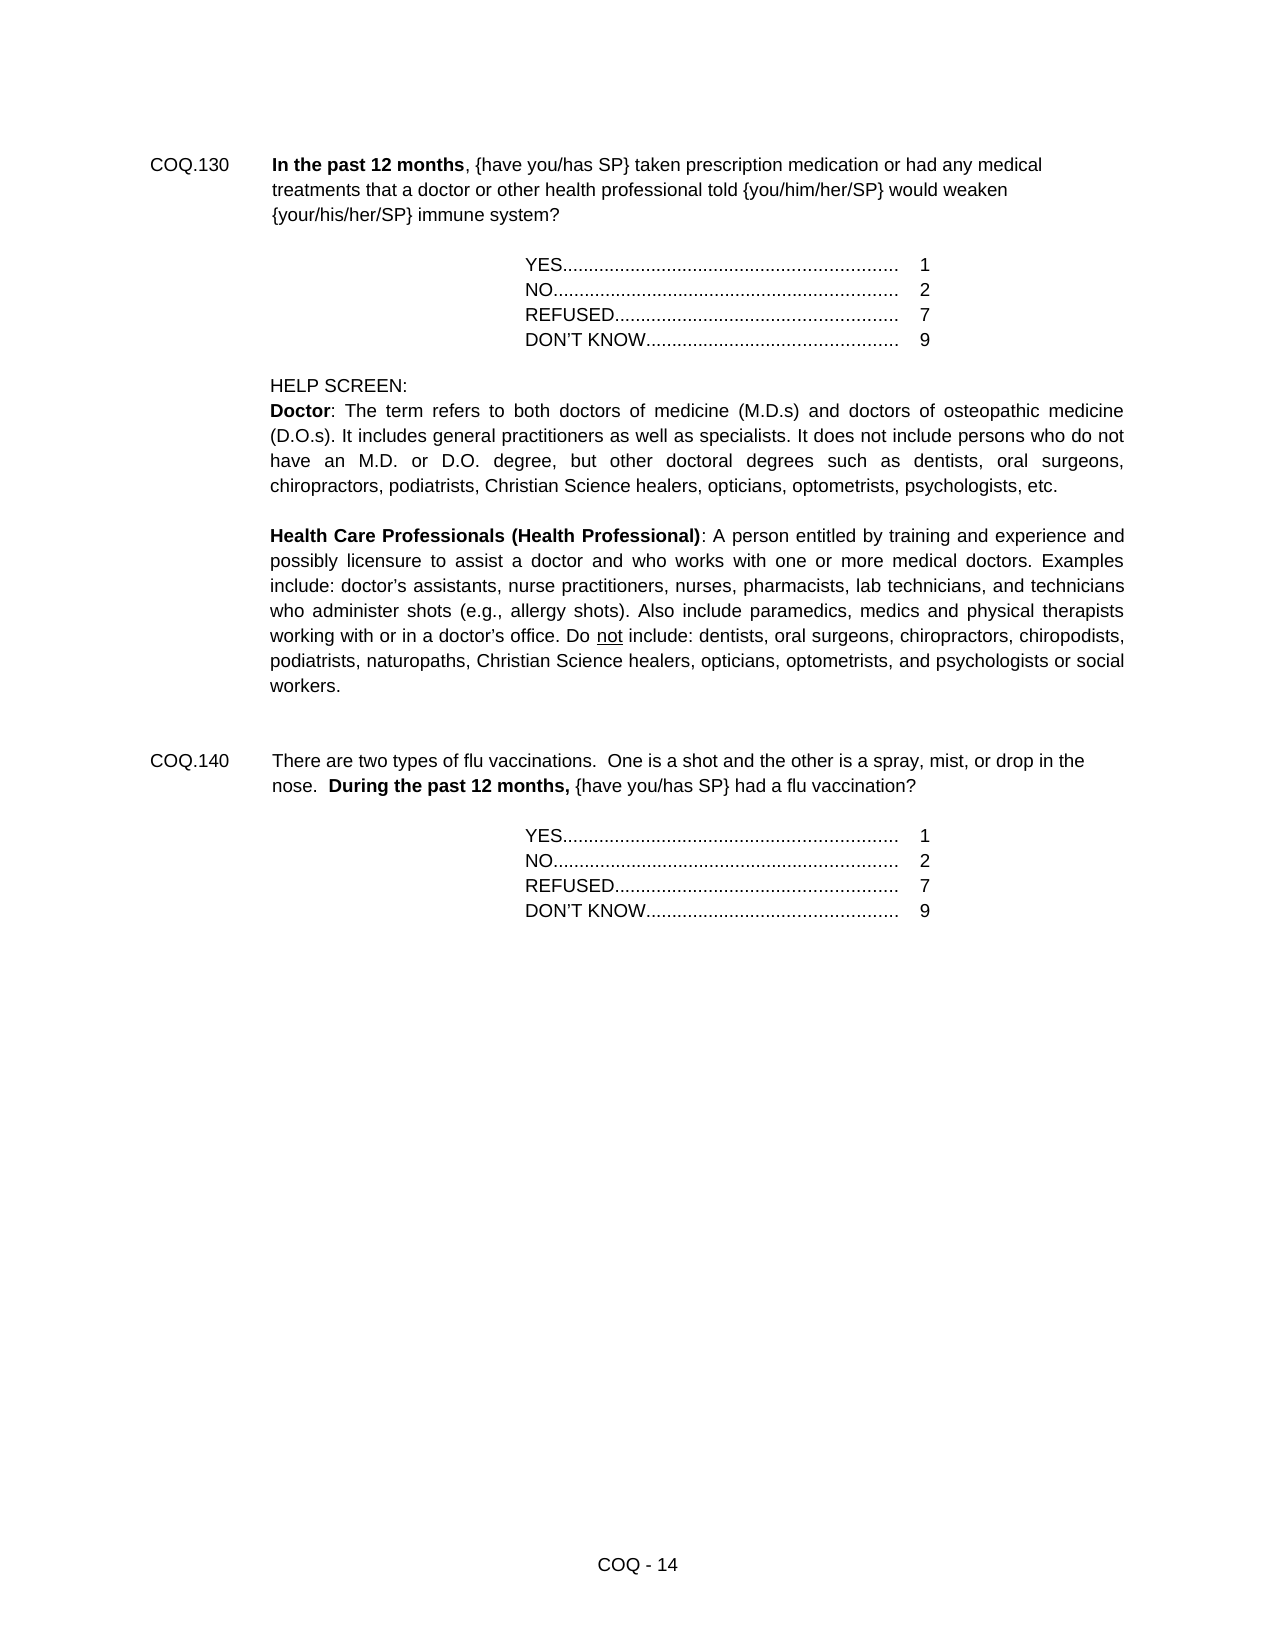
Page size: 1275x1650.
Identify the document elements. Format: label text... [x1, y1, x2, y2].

text COQ.130 In the past 12 months, {have you/has SP} taken prescription medication or had any medical treatments that a doctor or other health professional told {you/him/her/SP} would weaken {your/his/her/SP} immune system? [150, 150, 1125, 225]
text DON’T KNOW 9 [525, 325, 1125, 350]
text REFUSED 7 [525, 300, 1125, 325]
text YES 1 [525, 250, 1125, 275]
text REFUSED 7 [525, 872, 1125, 897]
text NO 2 [525, 275, 1125, 300]
text YES 1 [525, 822, 1125, 847]
text Doctor: The term refers to both doctors of medicine (M.D.s) and doctors of osteopathic medicine (D.O.s). It includes general practitioners as well as specialists. It does not include persons who do not have an M.D. or D.O. degree, but other doctoral degrees such as dentists, oral surgeons, chiropractors, podiatrists, Christian Science healers, opticians, optometrists, psychologists, etc. [150, 397, 1125, 497]
text DON’T KNOW 9 [525, 897, 1125, 922]
text Health Care Professionals (Health Professional): A person entitled by training and experience and possibly licensure to assist a doctor and who works with one or more medical doctors. Examples include: doctor’s assistants, nurse practitioners, nurses, pharmacists, lab technicians, and technicians who administer shots (e.g., allergy shots). Also include paramedics, medics and physical therapists working with or in a doctor’s office. Do not include: dentists, oral surgeons, chiropractors, chiropodists, podiatrists, naturopaths, Christian Science healers, opticians, optometrists, and psychologists or social workers. [150, 522, 1125, 697]
text COQ.140 There are two types of flu vaccinations. One is a shot and the other is a spray, mist, or drop in the nose. During the past 12 months, {have you/has SP} had a flu vaccination? [150, 747, 1125, 797]
text NO 2 [525, 847, 1125, 872]
text HELP SCREEN: [150, 372, 1125, 397]
